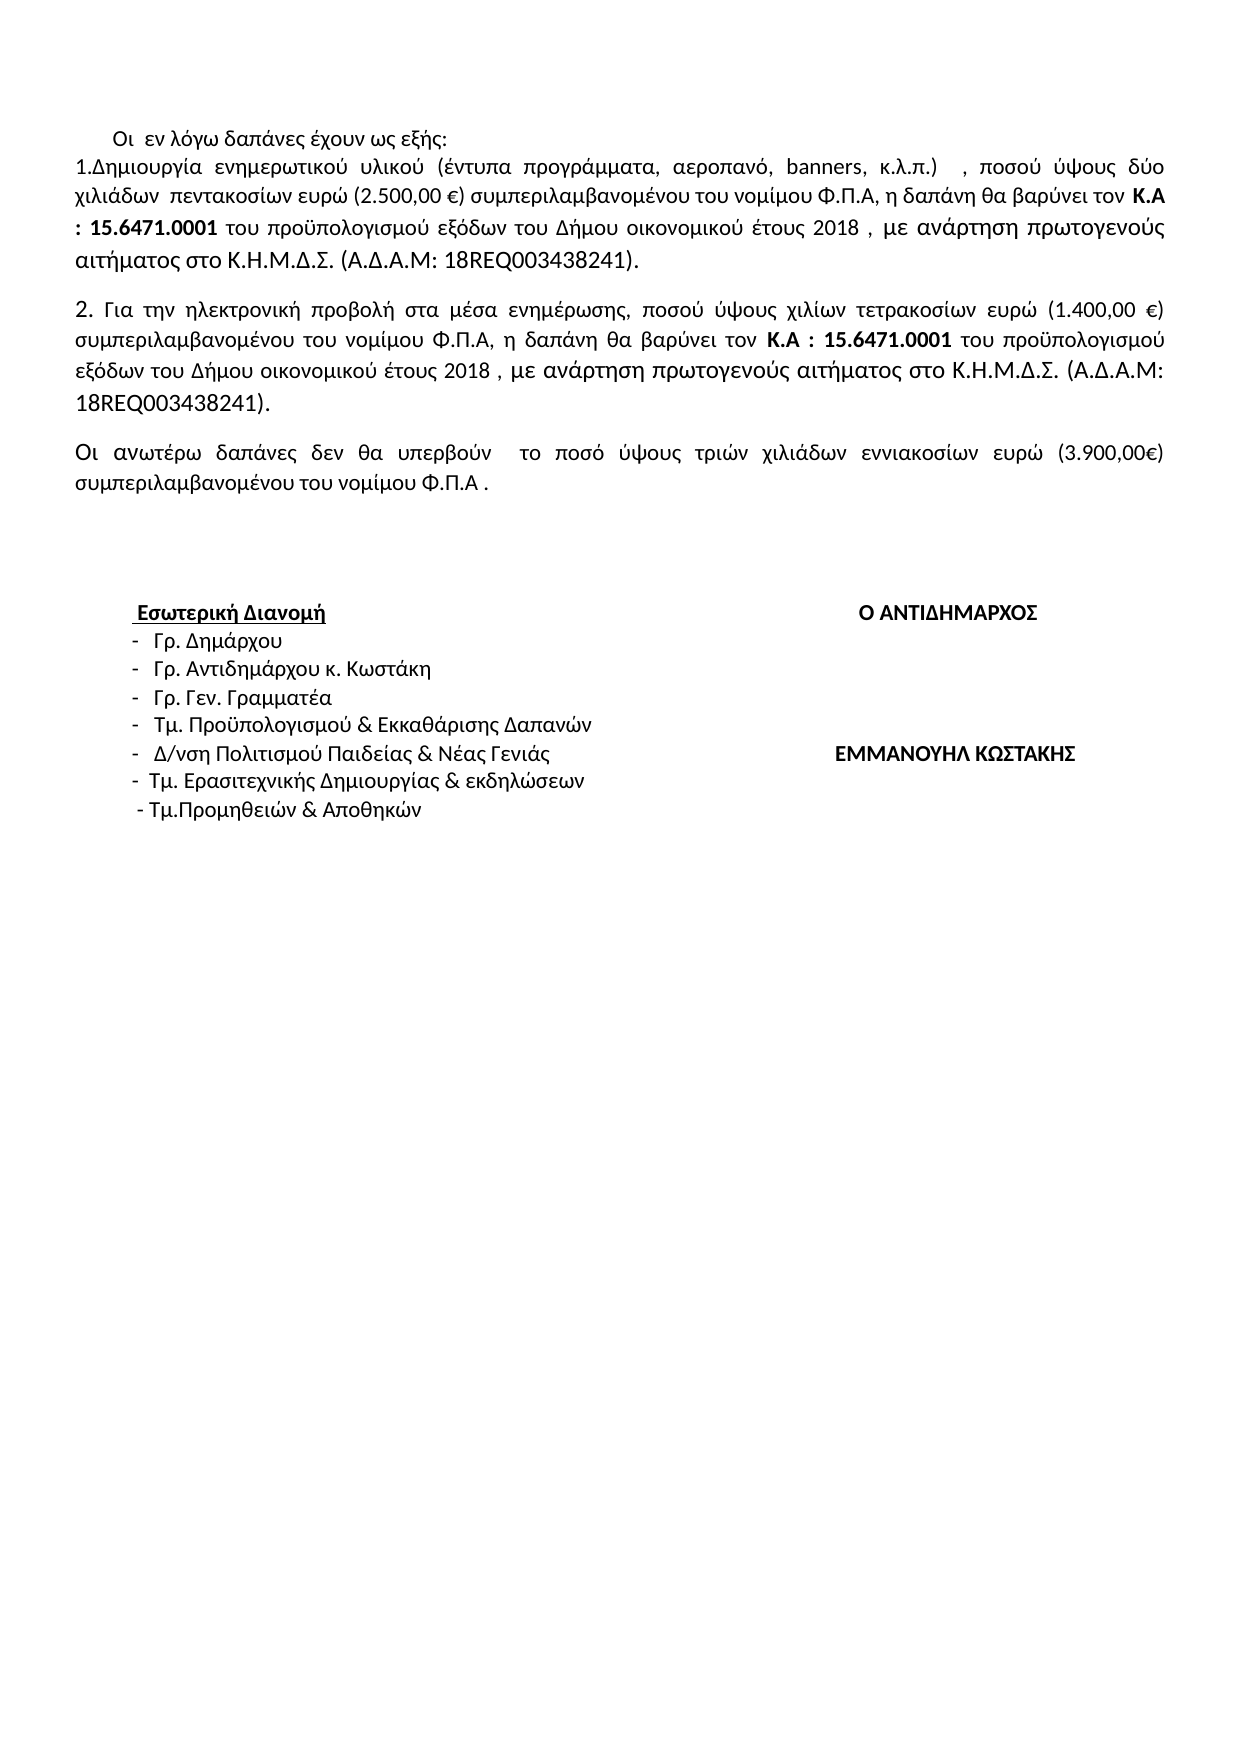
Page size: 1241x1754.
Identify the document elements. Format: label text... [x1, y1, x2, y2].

text - Γρ. Γεν. Γραμματέα [75, 683, 1240, 711]
text - Γρ. Δημάρχου [75, 627, 1165, 654]
text - Τμ. Προϋπολογισμού & Εκκαθάρισης Δαπανών [75, 711, 1240, 739]
text - Τμ.Προμηθειών & Αποθηκών [75, 795, 1240, 823]
text Οι ανωτέρω δαπάνες δεν θα υπερβούν το ποσό ύψους τριών χιλιάδων εννιακοσίων ευρώ (3.900,00€) συμπεριλαμβανομένου του νομίμου Φ.Π.Α . [75, 436, 1165, 496]
text 2. Για την ηλεκτρονική προβολή στα μέσα ενημέρωσης, ποσού ύψους χιλίων τετρακοσίων ευρώ (1.400,00 €) συμπεριλαμβανομένου του νομίμου Φ.Π.Α, η δαπάνη θα βαρύνει τον Κ.Α : 15.6471.0001 του προϋπολογισμού εξόδων του Δήμου οικονομικού έτους 2018 , με ανάρτηση πρωτογενούς αιτήματος στο Κ.Η.Μ.Δ.Σ. (Α.Δ.Α.Μ: 18REQ003438241). [75, 293, 1165, 417]
text - Δ/νση Πολιτισμού Παιδείας & Νέας Γενιάς ΕΜΜΑΝΟΥΗΛ ΚΩΣΤΑΚΗΣ [75, 739, 1240, 767]
text Εσωτερική Διανομή Ο ΑΝΤΙΔΗΜΑΡΧΟΣ [75, 598, 1165, 627]
text - Τμ. Ερασιτεχνικής Δημιουργίας & εκδηλώσεων [75, 767, 1240, 795]
text - Γρ. Αντιδημάρχου κ. Κωστάκη [75, 654, 1240, 683]
text 1.Δημιουργία ενημερωτικού υλικού (έντυπα προγράμματα, αεροπανό, banners, κ.λ.π.) , ποσού ύψους δύο χιλιάδων πεντακοσίων ευρώ (2.500,00 €) συμπεριλαμβανομένου του νομίμου Φ.Π.Α, η δαπάνη θα βαρύνει τον Κ.Α : 15.6471.0001 του προϋπολογισμού εξόδων του Δήμου οικονομικού έτους 2018 , με ανάρτηση πρωτογενούς αιτήματος στο Κ.Η.Μ.Δ.Σ. (Α.Δ.Α.Μ: 18REQ003438241). [75, 152, 1165, 274]
text Οι εν λόγω δαπάνες έχουν ως εξής: [112, 124, 1165, 152]
